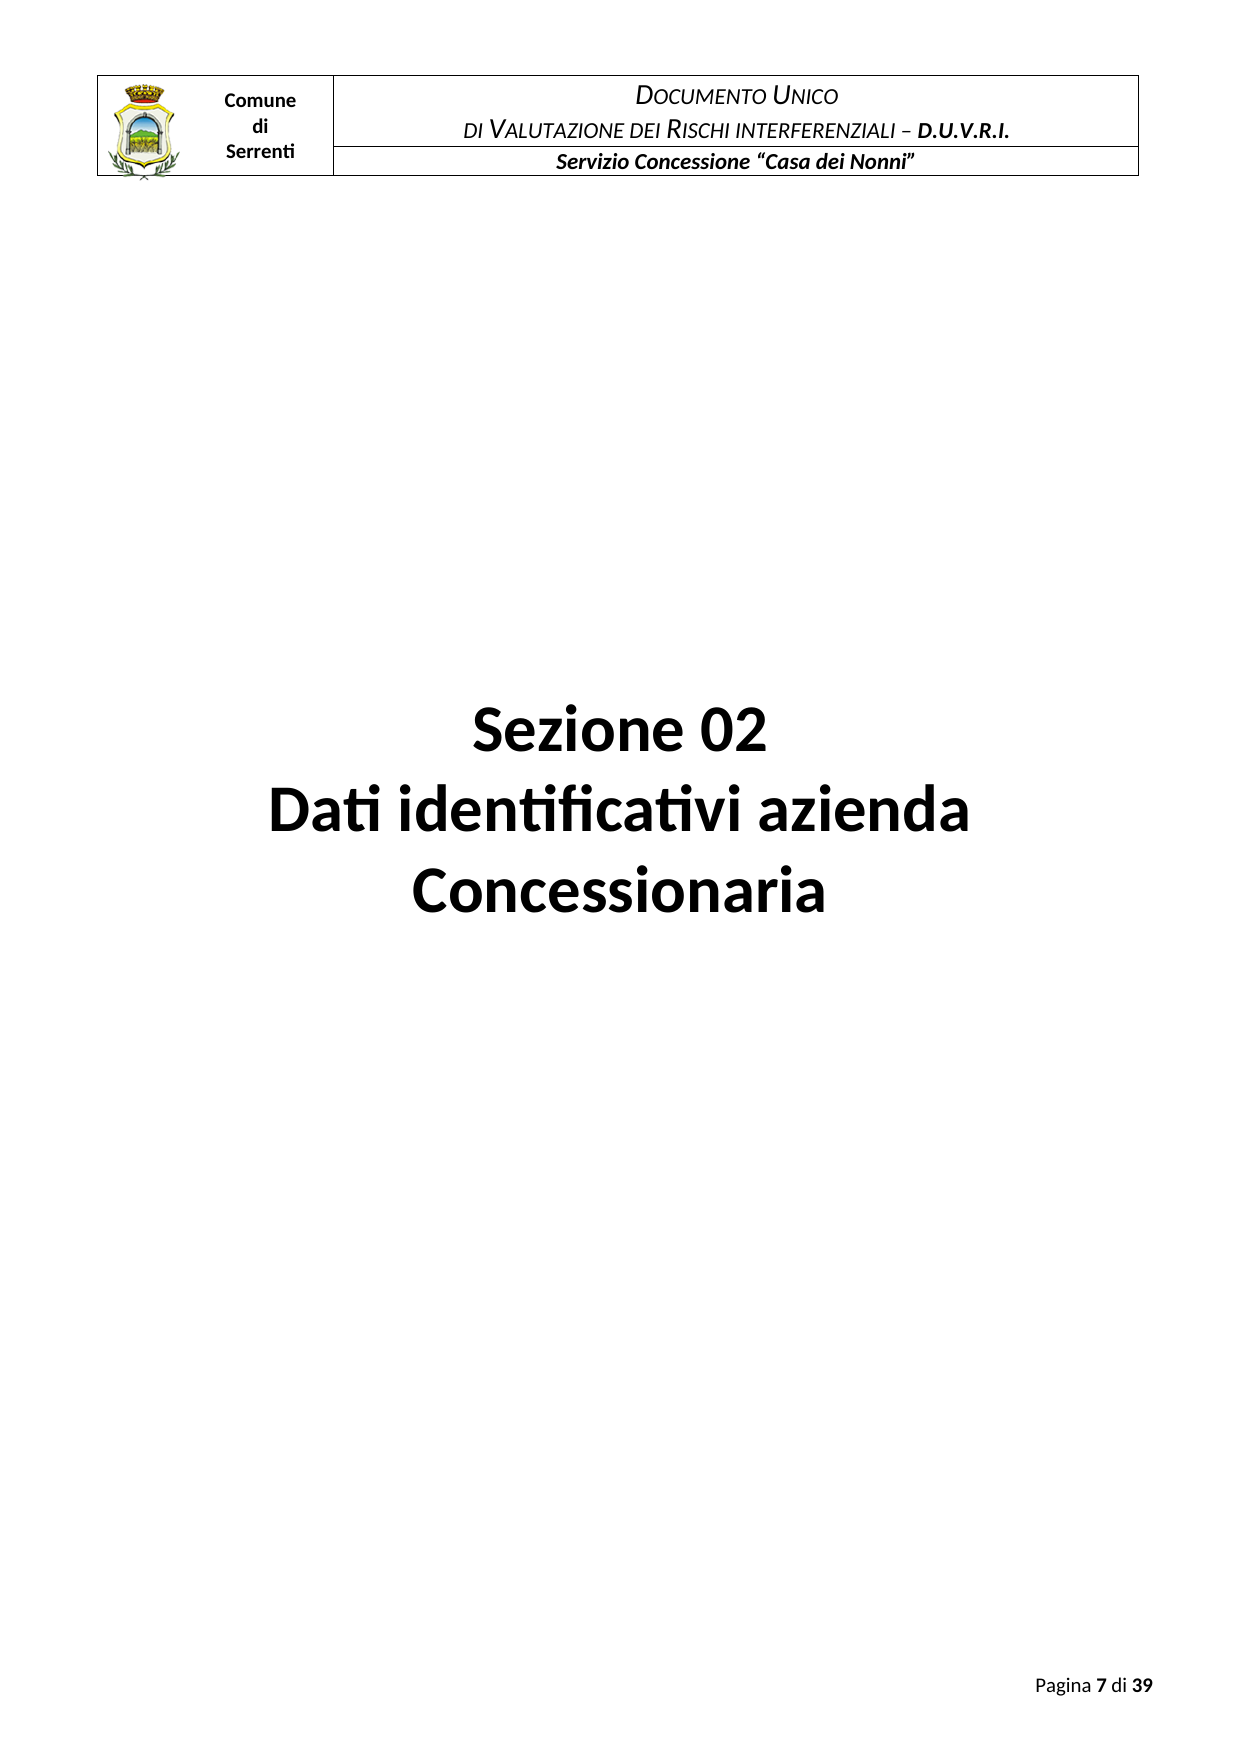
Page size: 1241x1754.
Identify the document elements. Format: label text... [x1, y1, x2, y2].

text Dati identificativi azienda Concessionaria [203, 767, 1038, 929]
subtitle Sezione 02 [202, 688, 1038, 767]
picture [103, 82, 186, 183]
